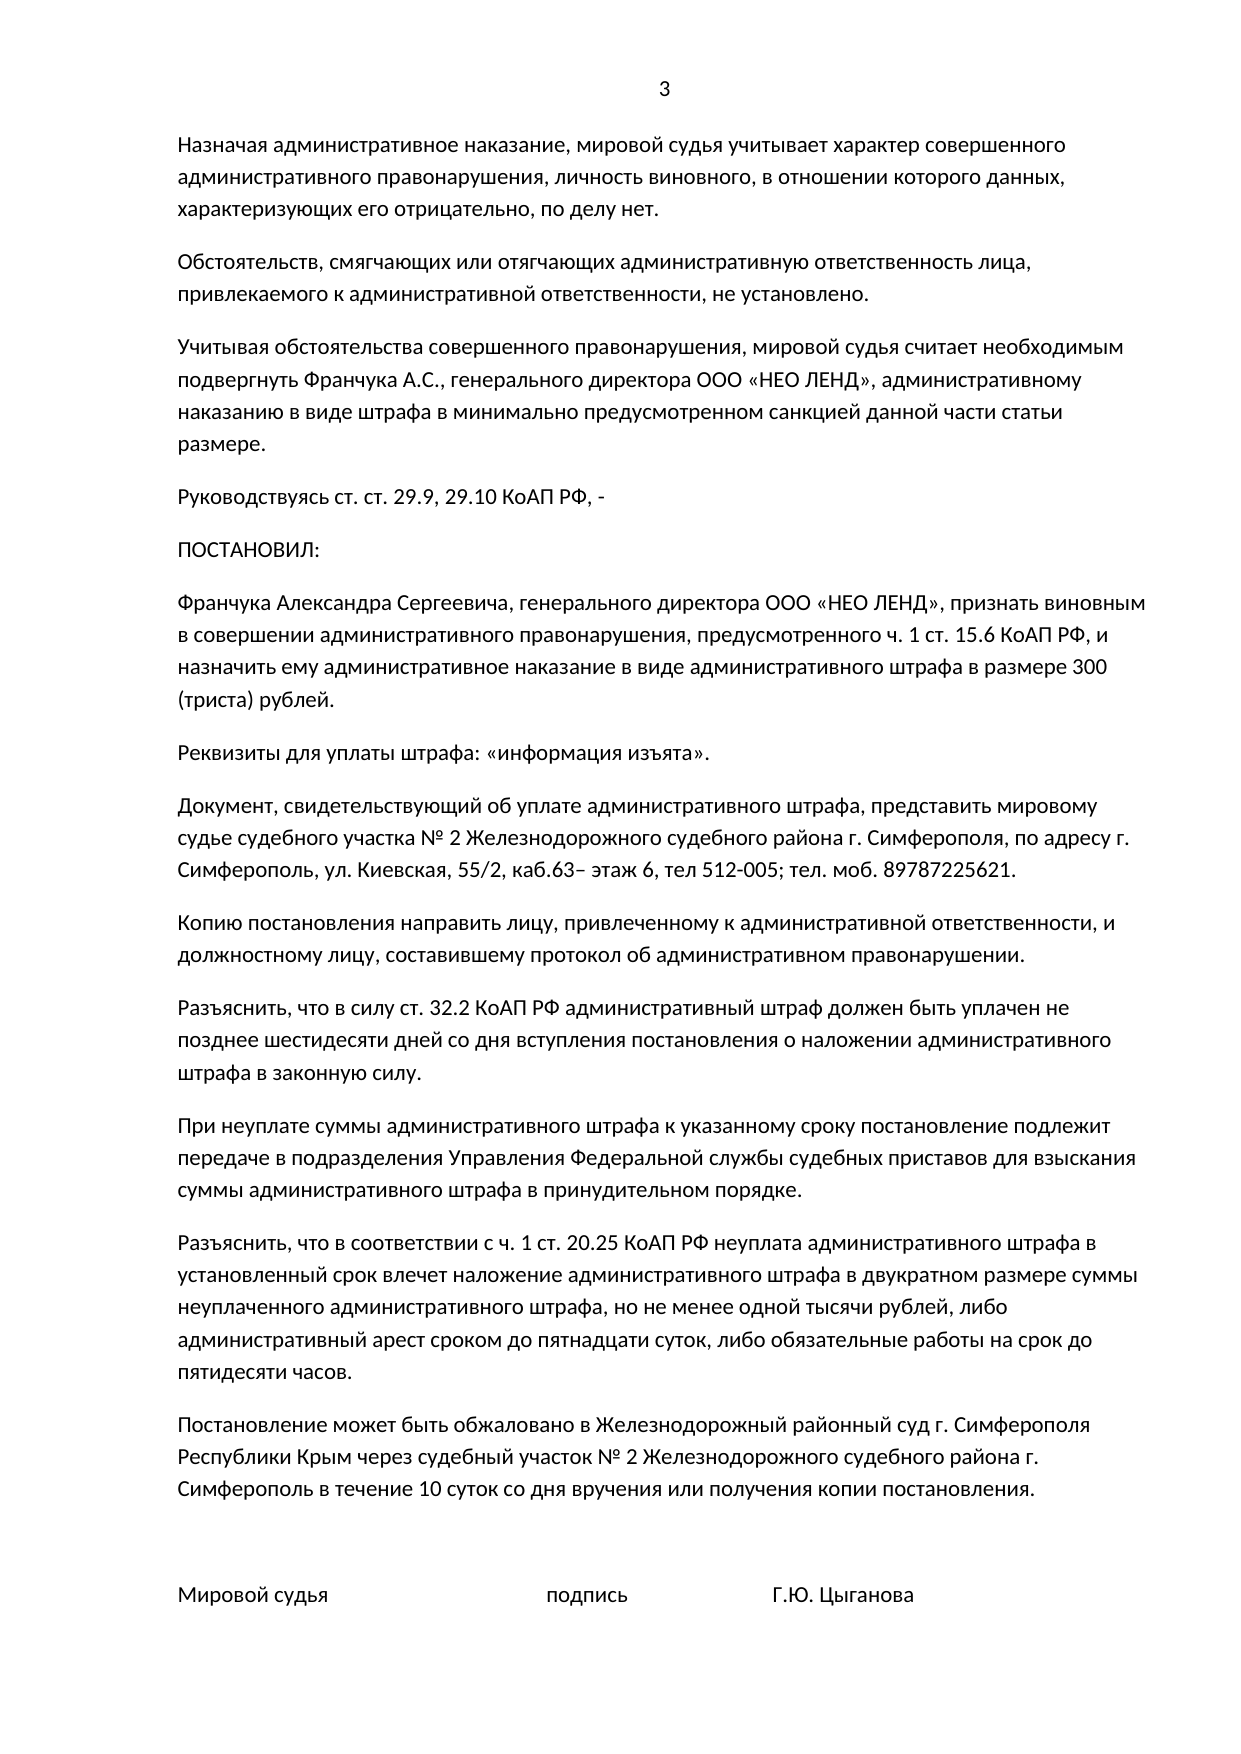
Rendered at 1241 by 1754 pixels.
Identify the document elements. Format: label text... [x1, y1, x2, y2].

text Документ, свидетельствующий об уплате административного штрафа, представить мировому судье судебного участка № 2 Железнодорожного судебного района г. Симферополя, по адресу г. Симферополь, ул. Киевская, 55/2, каб.63– этаж 6, тел 512-005; тел. моб. 89787225621. [177, 791, 1152, 883]
text Копию постановления направить лицу, привлеченному к административной ответственности, и должностному лицу, составившему протокол об административном правонарушении. [177, 908, 1152, 968]
text При неуплате суммы административного штрафа к указанному сроку постановление подлежит передаче в подразделения Управления Федеральной службы судебных приставов для взыскания суммы административного штрафа в принудительном порядке. [177, 1111, 1152, 1203]
text Руководствуясь ст. ст. 29.9, 29.10 КоАП РФ, - [177, 482, 1152, 510]
text Разъяснить, что в соответствии с ч. 1 ст. 20.25 КоАП РФ неуплата административного штрафа в установленный срок влечет наложение административного штрафа в двукратном размере суммы неуплаченного административного штрафа, но не менее одной тысячи рублей, либо административный арест сроком до пятнадцати суток, либо обязательные работы на срок до пятидесяти часов. [177, 1228, 1152, 1385]
text Разъяснить, что в силу ст. 32.2 КоАП РФ административный штраф должен быть уплачен не позднее шестидесяти дней со дня вступления постановления о наложении административного штрафа в законную силу. [177, 993, 1152, 1086]
text Учитывая обстоятельства совершенного правонарушения, мировой судья считает необходимым подвергнуть Франчука А.С., генерального директора ООО «НЕО ЛЕНД», административному наказанию в виде штрафа в минимально предусмотренном санкцией данной части статьи размере. [177, 332, 1152, 457]
text Реквизиты для уплаты штрафа: «информация изъята». [177, 738, 1152, 766]
text Постановление может быть обжаловано в Железнодорожный районный суд г. Симферополя Республики Крым через судебный участок № 2 Железнодорожного судебного района г. Симферополь в течение 10 суток со дня вручения или получения копии постановления. [177, 1410, 1152, 1502]
text Франчука Александра Сергеевича, генерального директора ООО «НЕО ЛЕНД», признать виновным в совершении административного правонарушения, предусмотренного ч. 1 ст. 15.6 КоАП РФ, и назначить ему административное наказание в виде административного штрафа в размере 300 (триста) рублей. [177, 588, 1152, 713]
text Мировой судья подпись Г.Ю. Цыганова [177, 1580, 1152, 1608]
text ПОСТАНОВИЛ: [177, 535, 1152, 563]
text Назначая административное наказание, мировой судья учитывает характер совершенного административного правонарушения, личность виновного, в отношении которого данных, характеризующих его отрицательно, по делу нет. [177, 130, 1152, 222]
text Обстоятельств, смягчающих или отягчающих административную ответственность лица, привлекаемого к административной ответственности, не установлено. [177, 247, 1152, 307]
